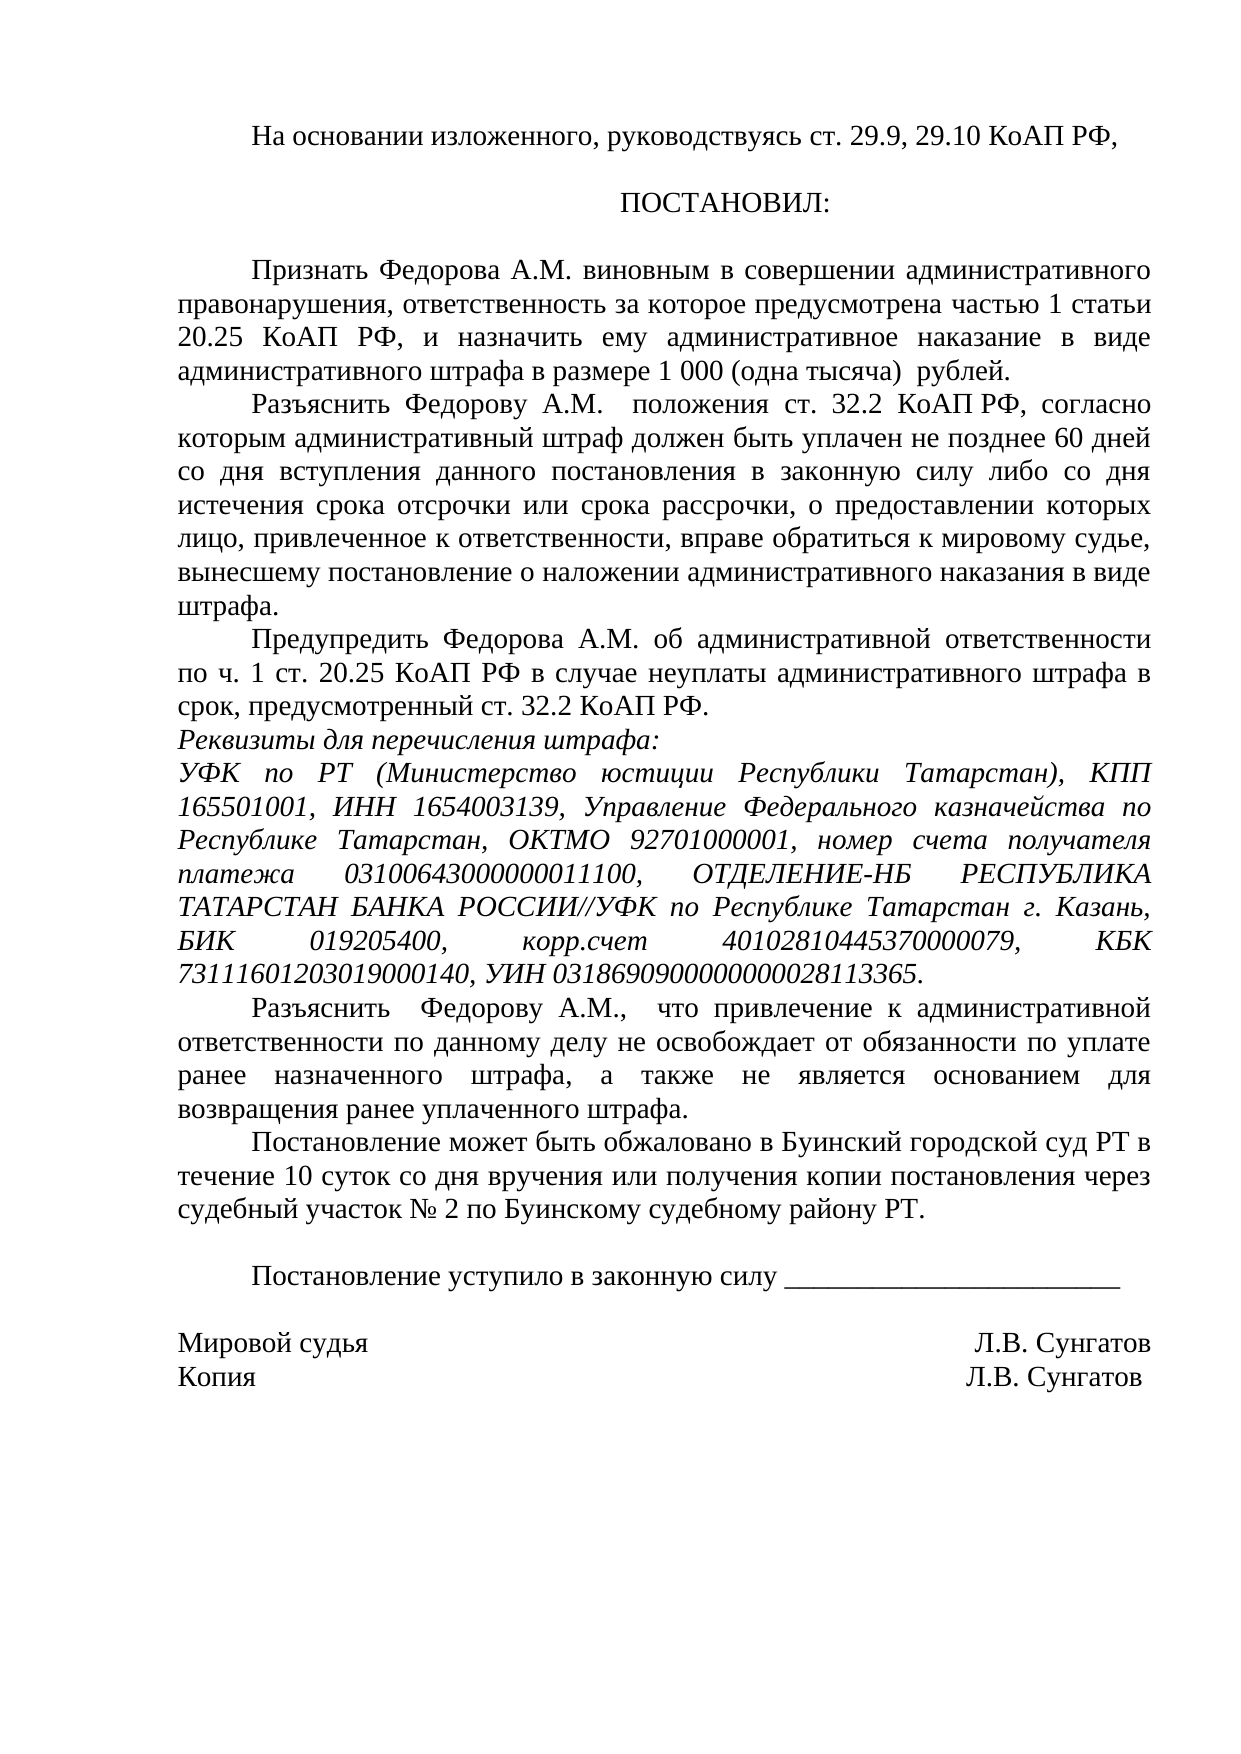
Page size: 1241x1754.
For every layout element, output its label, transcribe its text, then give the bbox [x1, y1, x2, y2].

text ПОСТАНОВИЛ: [620, 185, 1152, 219]
text УФК по РТ (Министерство юстиции Республики Татарстан), КПП 165501001, ИНН 1654003139, Управление Федерального казначейства по Республике Татарстан, ОКТМО 92701000001, номер счета получателя платежа 03100643000000011100, ОТДЕЛЕНИЕ-НБ РЕСПУБЛИКА ТАТАРСТАН БАНКА РОССИИ//УФК по Республике Татарстан г. Казань, БИК 019205400, корр.счет 40102810445370000079, КБК 73111601203019000140, УИН 0318690900000000028113365. [177, 755, 1152, 990]
text Постановление может быть обжаловано в Буинский городской суд РТ в течение 10 суток со дня вручения или получения копии постановления через судебный участок № 2 по Буинскому судебному району РТ. [177, 1124, 1152, 1225]
text Признать Федорова А.М. виновным в совершении административного правонарушения, ответственность за которое предусмотрена частью 1 статьи 20.25 КоАП РФ, и назначить ему административное наказание в виде административного штрафа в размере 1 000 (одна тысяча) рублей. [177, 252, 1152, 386]
text На основании изложенного, руководствуясь ст. 29.9, 29.10 КоАП РФ, [177, 118, 1152, 152]
text Разъяснить Федорову А.М. положения ст. 32.2 КоАП РФ, согласно которым административный штраф должен быть уплачен не позднее 60 дней со дня вступления данного постановления в законную силу либо со дня истечения срока отсрочки или срока рассрочки, о предоставлении которых лицо, привлеченное к ответственности, вправе обратиться к мировому судье, вынесшему постановление о наложении административного наказания в виде штрафа. [177, 386, 1152, 621]
text Разъяснить Федорову А.М., что привлечение к административной ответственности по данному делу не освобождает от обязанности по уплате ранее назначенного штрафа, а также не является основанием для возвращения ранее уплаченного штрафа. [177, 990, 1152, 1124]
text Постановление уступило в законную силу _______________________ [177, 1258, 1152, 1292]
text Предупредить Федорова А.М. об административной ответственности по ч. 1 ст. 20.25 КоАП РФ в случае неуплаты административного штрафа в срок, предусмотренный ст. 32.2 КоАП РФ. [177, 621, 1152, 722]
text Мировой судья Л.В. Сунгатов Копия Л.В. Сунгатов [177, 1326, 1152, 1393]
text Реквизиты для перечисления штрафа: [177, 722, 1152, 755]
